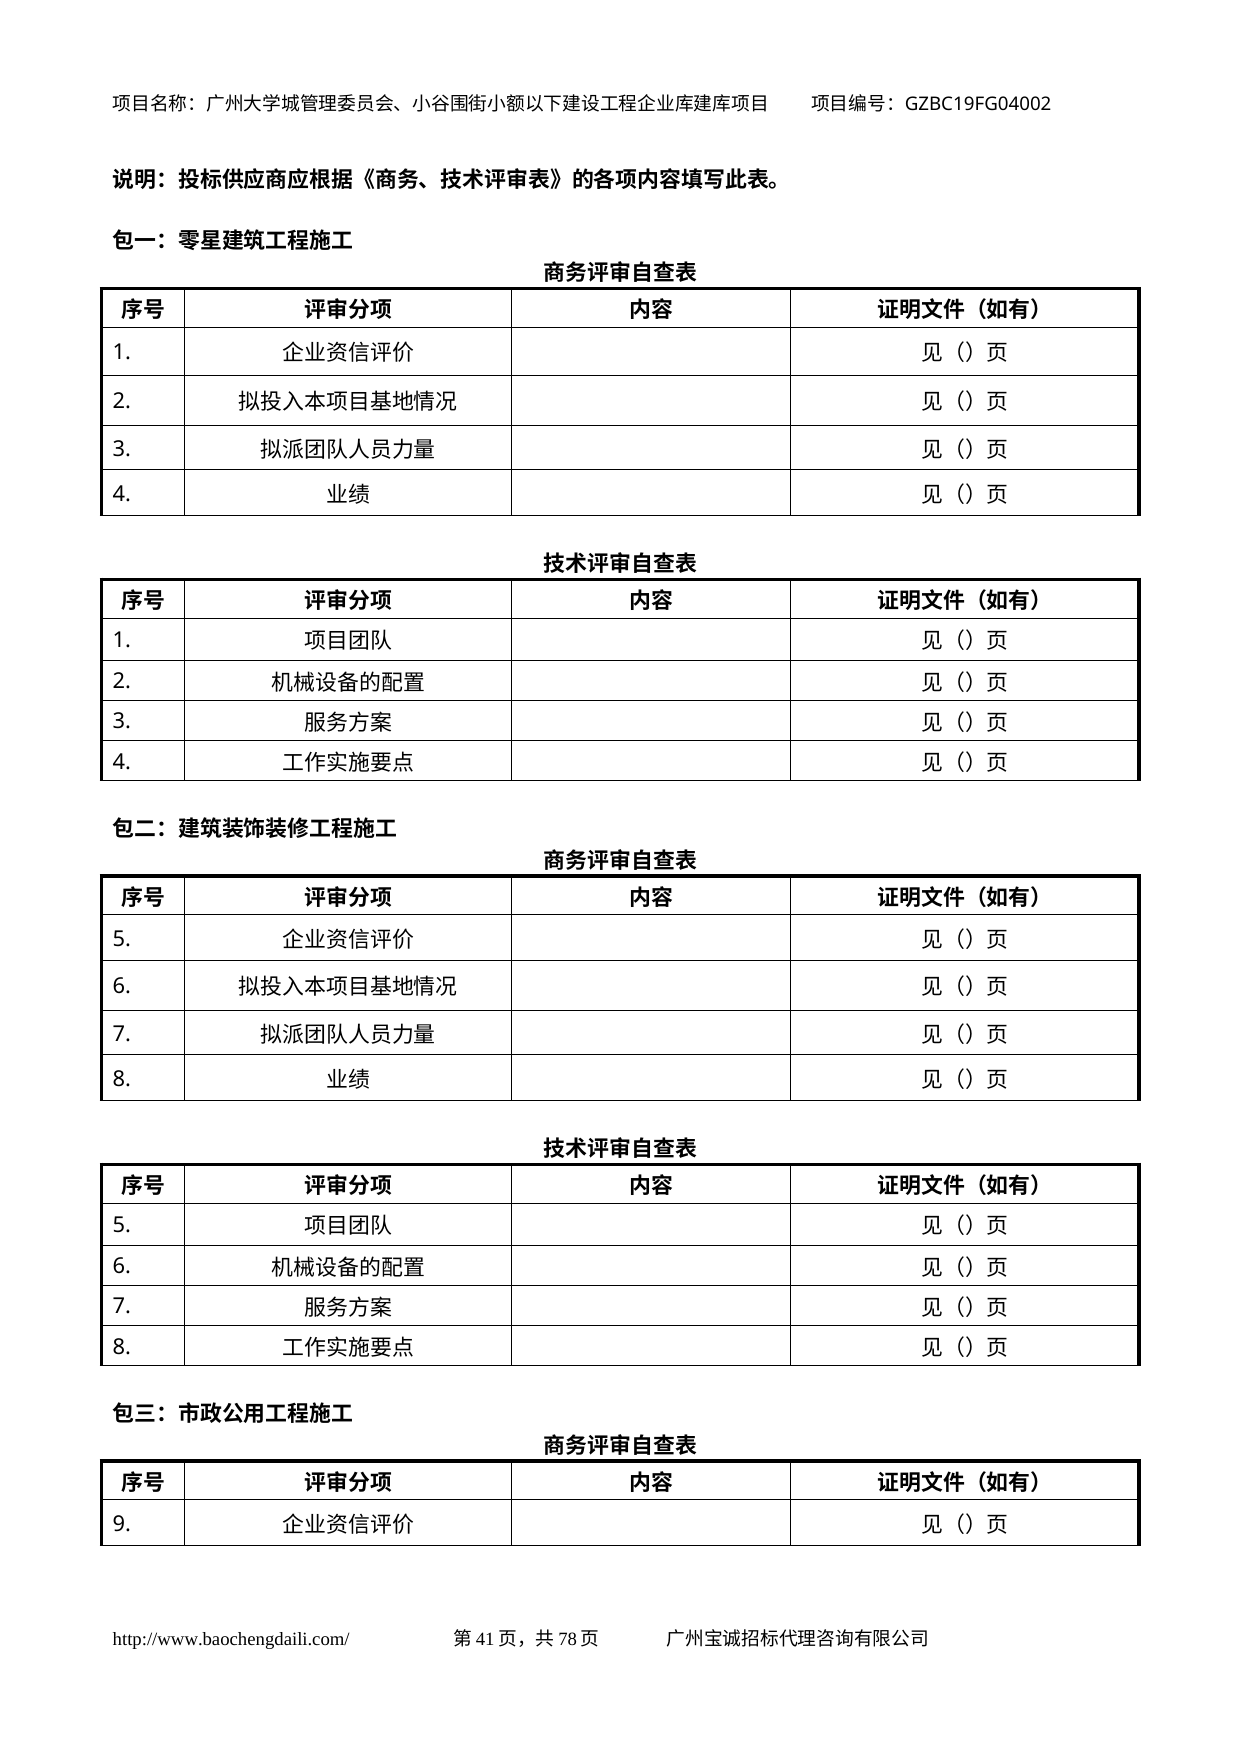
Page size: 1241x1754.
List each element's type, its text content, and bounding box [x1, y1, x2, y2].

text 商务评审自查表 [112, 255, 1128, 287]
text 商务评审自查表 [112, 843, 1128, 874]
table_cell [512, 1246, 790, 1285]
table_cell [512, 328, 790, 374]
table_cell [103, 1011, 184, 1054]
table_cell [512, 741, 790, 780]
table_cell [103, 961, 184, 1010]
table_cell 项目团队 [185, 1204, 511, 1245]
table_cell 见（）页 [791, 1011, 1137, 1054]
table_cell [103, 661, 184, 700]
table_cell 见（）页 [791, 1500, 1137, 1544]
table_cell 见（）页 [791, 961, 1137, 1010]
table_header 评审分项 [185, 1463, 511, 1499]
table_cell 拟派团队人员力量 [185, 1011, 511, 1054]
table_header 证明文件（如有） [791, 581, 1137, 618]
text 技术评审自查表 [112, 1131, 1128, 1163]
table_cell [512, 1011, 790, 1054]
table_cell [512, 1204, 790, 1245]
table_header 评审分项 [185, 878, 511, 914]
table_cell 企业资信评价 [185, 915, 511, 959]
table_cell 拟投入本项目基地情况 [185, 376, 511, 425]
table_header 证明文件（如有） [791, 1463, 1137, 1499]
table_cell 见（）页 [791, 470, 1137, 515]
table_cell 见（）页 [791, 1286, 1137, 1325]
table_cell [512, 619, 790, 660]
table_cell 见（）页 [791, 328, 1137, 374]
table_cell [103, 1204, 184, 1245]
table_cell [512, 1500, 790, 1544]
table_cell [103, 328, 184, 374]
table_header 证明文件（如有） [791, 878, 1137, 914]
table_cell [103, 1500, 184, 1544]
table_cell [103, 915, 184, 959]
table_cell 拟派团队人员力量 [185, 426, 511, 469]
table_cell 企业资信评价 [185, 328, 511, 374]
table_cell 项目团队 [185, 619, 511, 660]
table_cell 见（）页 [791, 1326, 1137, 1365]
table_cell [103, 701, 184, 740]
table_cell [512, 701, 790, 740]
table_header 内容 [512, 581, 790, 618]
table_header 内容 [512, 1463, 790, 1499]
table_cell [512, 1055, 790, 1100]
table_cell 服务方案 [185, 1286, 511, 1325]
table_cell [103, 1055, 184, 1100]
table_cell [103, 741, 184, 780]
table_cell [512, 915, 790, 959]
table_header 序号 [103, 290, 184, 327]
table_cell 见（）页 [791, 741, 1137, 780]
table_cell 见（）页 [791, 915, 1137, 959]
text 包二：建筑装饰装修工程施工 [112, 811, 1128, 843]
text 商务评审自查表 [112, 1428, 1128, 1459]
table_cell 见（）页 [791, 1055, 1137, 1100]
table_cell 见（）页 [791, 701, 1137, 740]
table_cell [103, 1326, 184, 1365]
table_cell 工作实施要点 [185, 1326, 511, 1365]
table_header 证明文件（如有） [791, 290, 1137, 327]
table_cell [103, 1286, 184, 1325]
text 说明：投标供应商应根据《商务、技术评审表》的各项内容填写此表。 [112, 162, 1128, 194]
table_cell [103, 1246, 184, 1285]
text 包一：零星建筑工程施工 [112, 223, 1128, 255]
table_cell [103, 619, 184, 660]
table_cell 见（）页 [791, 426, 1137, 469]
table_cell 机械设备的配置 [185, 661, 511, 700]
table_cell 见（）页 [791, 1204, 1137, 1245]
table_header 序号 [103, 1166, 184, 1203]
table_header 序号 [103, 1463, 184, 1499]
table_cell [512, 961, 790, 1010]
table_header 序号 [103, 878, 184, 914]
table_header 内容 [512, 1166, 790, 1203]
text 包三：市政公用工程施工 [112, 1396, 1128, 1428]
table_cell [512, 1286, 790, 1325]
table_header 证明文件（如有） [791, 1166, 1137, 1203]
table_header 评审分项 [185, 1166, 511, 1203]
table_header 内容 [512, 878, 790, 914]
table_cell 企业资信评价 [185, 1500, 511, 1544]
table_cell 见（）页 [791, 1246, 1137, 1285]
table_cell 工作实施要点 [185, 741, 511, 780]
text 技术评审自查表 [112, 546, 1128, 578]
table_cell [103, 426, 184, 469]
table_cell 服务方案 [185, 701, 511, 740]
table_cell 见（）页 [791, 619, 1137, 660]
table_cell 拟投入本项目基地情况 [185, 961, 511, 1010]
table_cell [512, 1326, 790, 1365]
table_cell [103, 470, 184, 515]
table_cell [512, 661, 790, 700]
table_cell 见（）页 [791, 376, 1137, 425]
table_cell [103, 376, 184, 425]
table_header 评审分项 [185, 581, 511, 618]
table_header 序号 [103, 581, 184, 618]
table_cell 业绩 [185, 1055, 511, 1100]
table_cell 见（）页 [791, 661, 1137, 700]
table_cell [512, 470, 790, 515]
table_header 评审分项 [185, 290, 511, 327]
table_header 内容 [512, 290, 790, 327]
table_cell 业绩 [185, 470, 511, 515]
table_cell [512, 426, 790, 469]
table_cell 机械设备的配置 [185, 1246, 511, 1285]
table_cell [512, 376, 790, 425]
